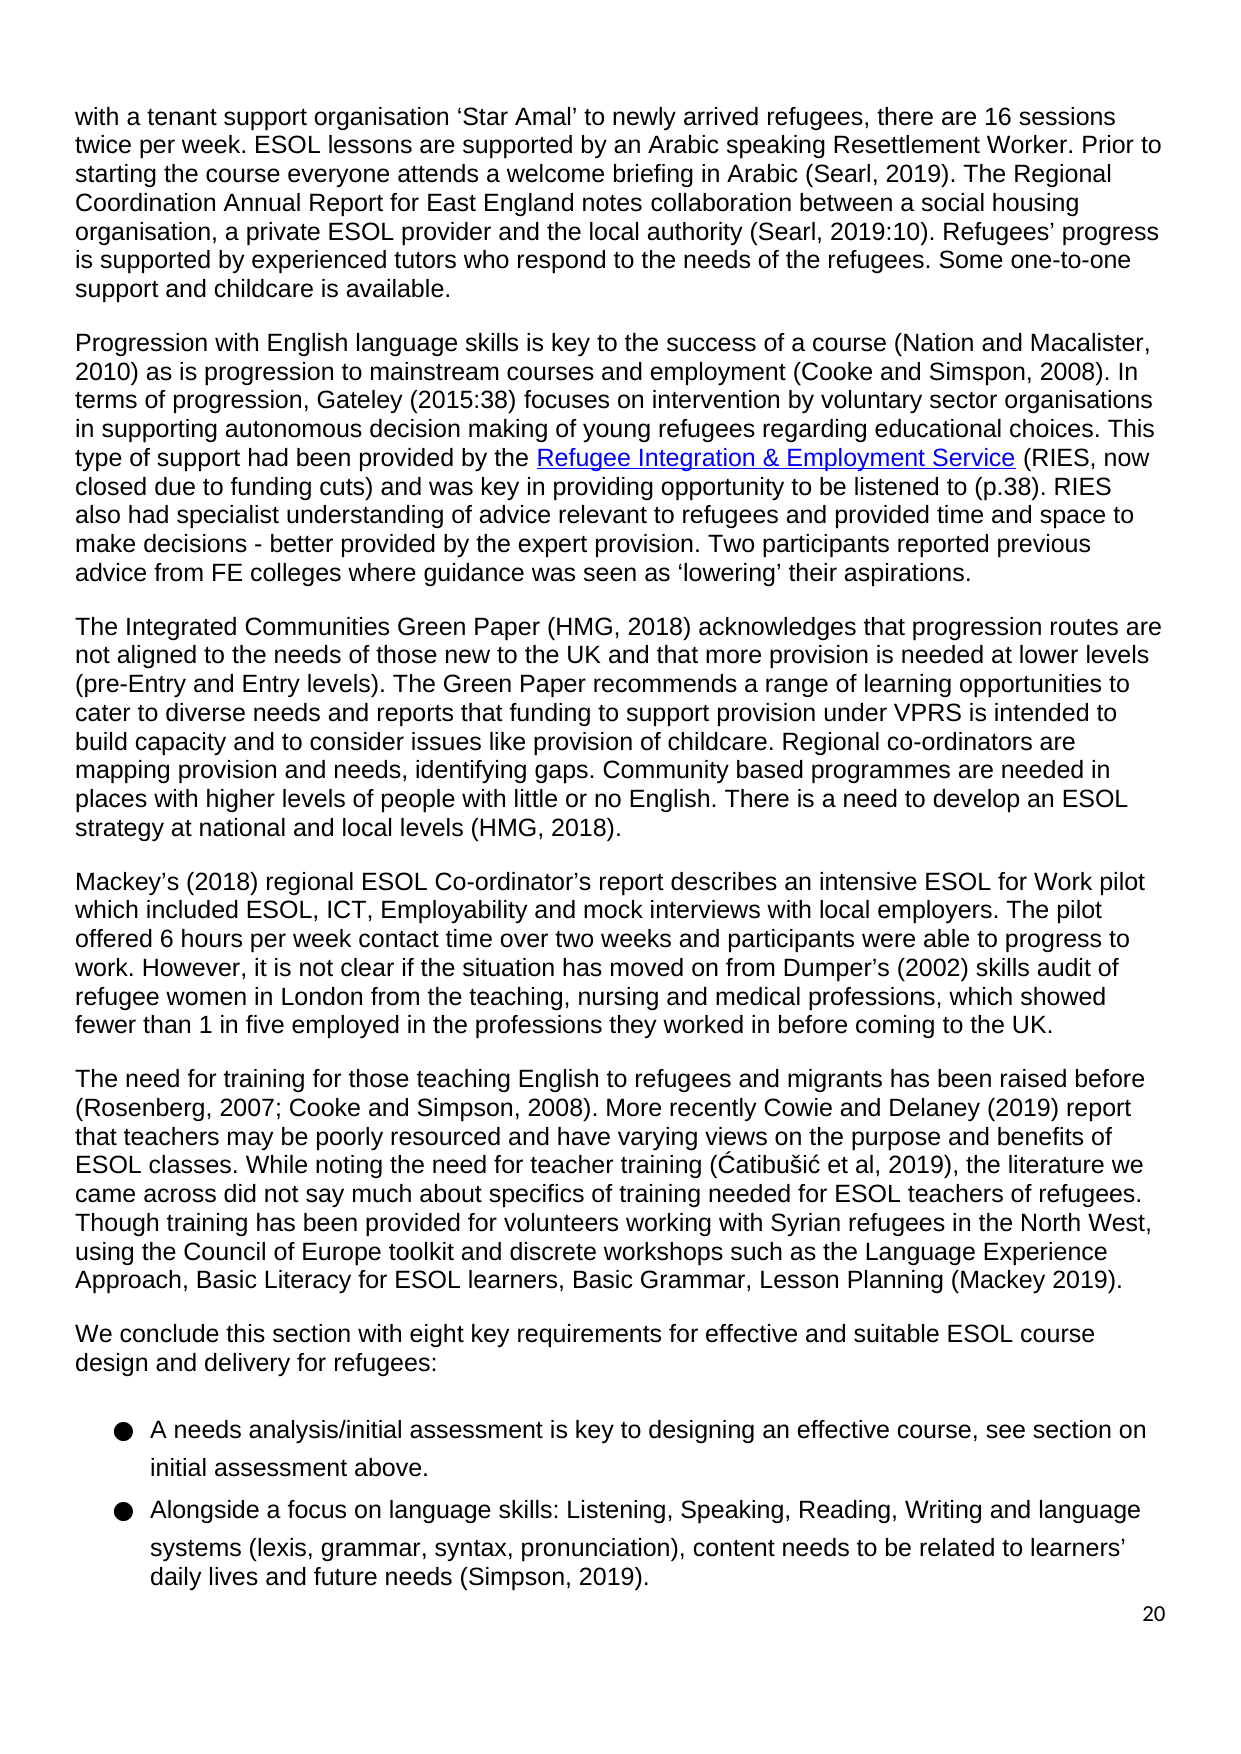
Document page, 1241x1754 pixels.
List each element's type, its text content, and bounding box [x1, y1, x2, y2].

list A needs analysis/initial assessment is key to designing an effective course, see section on initial assessment above. [112, 1402, 1165, 1482]
text We conclude this section with eight key requirements for effective and suitable ESOL course design and delivery for refugees: [75, 1319, 1165, 1377]
text The Integrated Communities Green Paper (HMG, 2018) acknowledges that progression routes are not aligned to the needs of those new to the UK and that more provision is needed at lower levels (pre-Entry and Entry levels). The Green Paper recommends a range of learning opportunities to cater to diverse needs and reports that funding to support provision under VPRS is intended to build capacity and to consider issues like provision of childcare. Regional co-ordinators are mapping provision and needs, identifying gaps. Community based programmes are needed in places with higher levels of people with little or no English. There is a need to develop an ESOL strategy at national and local levels (HMG, 2018). [75, 612, 1165, 842]
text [75, 102, 1165, 303]
list Alongside a focus on language skills: Listening, Speaking, Reading, Writing and language systems (lexis, grammar, syntax, pronunciation), content needs to be related to learners’ daily lives and future needs (Simpson, 2019). [112, 1482, 1165, 1591]
text Mackey’s (2018) regional ESOL Co-ordinator’s report describes an intensive ESOL for Work pilot which included ESOL, ICT, Employability and mock interviews with local employers. The pilot offered 6 hours per week contact time over two weeks and participants were able to progress to work. However, it is not clear if the situation has moved on from Dumper’s (2002) skills audit of refugee women in London from the teaching, nursing and medical professions, which showed fewer than 1 in five employed in the professions they worked in before coming to the UK. [75, 867, 1165, 1039]
text Progression with English language skills is key to the success of a course (Nation and Macalister, 2010) as is progression to mainstream courses and employment (Cooke and Simspon, 2008). In terms of progression, Gateley (2015:38) focuses on intervention by voluntary sector organisations in supporting autonomous decision making of young refugees regarding educational choices. This type of support had been provided by the Refugee Integration & Employment Service (RIES, now closed due to funding cuts) and was key in providing opportunity to be listened to (p.38). RIES also had specialist understanding of advice relevant to refugees and provided time and space to make decisions - better provided by the expert provision. Two participants reported previous advice from FE colleges where guidance was seen as ‘lowering’ their aspirations. [75, 328, 1165, 587]
text The need for training for those teaching English to refugees and migrants has been raised before (Rosenberg, 2007; Cooke and Simpson, 2008). More recently Cowie and Delaney (2019) report that teachers may be poorly resourced and have varying views on the purpose and benefits of ESOL classes. While noting the need for teacher training (Ćatibušić et al, 2019), the literature we came across did not say much about specifics of training needed for ESOL teachers of refugees. Though training has been provided for volunteers working with Syrian refugees in the North West, using the Council of Europe toolkit and discrete workshops such as the Language Experience Approach, Basic Literacy for ESOL learners, Basic Grammar, Lesson Planning (Mackey 2019). [75, 1064, 1165, 1294]
